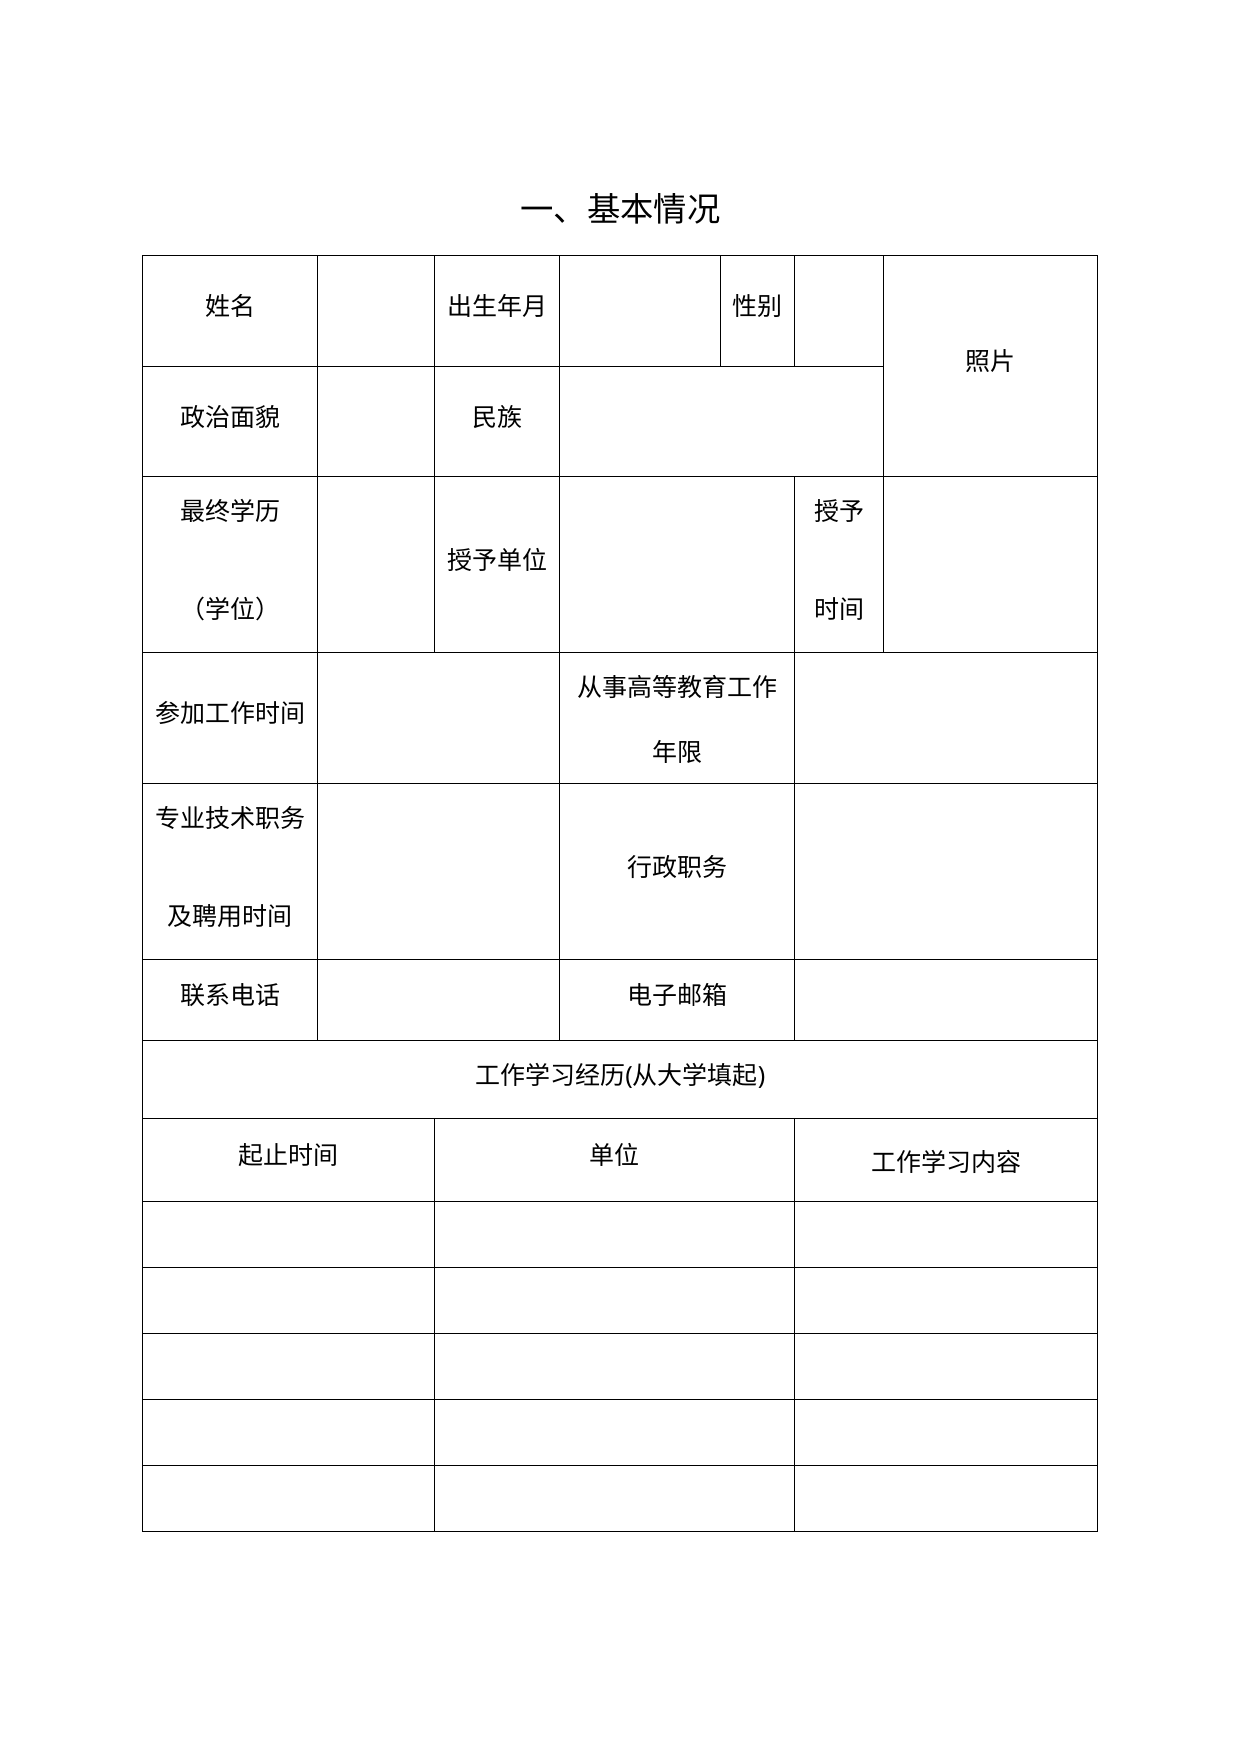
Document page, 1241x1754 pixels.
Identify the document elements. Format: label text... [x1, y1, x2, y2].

table_cell [795, 1466, 1097, 1531]
table_cell [795, 960, 1097, 1040]
table_cell [318, 477, 434, 652]
table_cell [795, 1202, 1097, 1267]
table_cell [795, 1268, 1097, 1333]
table_cell 工作学习内容 [795, 1119, 1097, 1201]
table_cell 授予单位 [435, 477, 559, 652]
table_cell 政治面貌 [143, 367, 317, 476]
table_cell [435, 1400, 794, 1465]
table_cell [143, 1202, 434, 1267]
table_cell 从事高等教育工作年限 [560, 653, 794, 783]
table_cell [795, 653, 1097, 783]
table_cell [143, 1400, 434, 1465]
table_cell [143, 1268, 434, 1333]
table_cell [795, 1400, 1097, 1465]
table_cell 民族 [435, 367, 559, 476]
table_cell [435, 1202, 794, 1267]
subtitle 一、基本情况 [165, 174, 1075, 239]
table_header 性别 [721, 256, 794, 366]
table_cell 起止时间 [143, 1119, 434, 1201]
table_cell 电子邮箱 [560, 960, 794, 1040]
table_header 照片 [884, 256, 1097, 476]
table_cell [318, 367, 434, 476]
table_cell 专业技术职务及聘用时间 [143, 784, 317, 959]
table_cell [560, 477, 794, 652]
table_cell [435, 1268, 794, 1333]
table_cell [884, 477, 1097, 652]
table_cell [795, 784, 1097, 959]
table_cell 联系电话 [143, 960, 317, 1040]
table_cell 授予时间 [795, 477, 883, 652]
table_header [318, 256, 434, 366]
table_header [795, 256, 883, 366]
table_cell [795, 1334, 1097, 1399]
table_cell [318, 653, 559, 783]
table_cell [143, 1466, 434, 1531]
table_cell [318, 960, 559, 1040]
table_cell [435, 1466, 794, 1531]
table_cell 参加工作时间 [143, 653, 317, 783]
table_cell [143, 1334, 434, 1399]
table_cell 单位 [435, 1119, 794, 1201]
table_header 姓名 [143, 256, 317, 366]
table_cell 行政职务 [560, 784, 794, 959]
table_cell 工作学习经历(从大学填起) [143, 1041, 1097, 1118]
table_header 出生年月 [435, 256, 559, 366]
table_cell [318, 784, 559, 959]
table_header [560, 256, 720, 366]
table_cell 最终学历 （学位） [143, 477, 317, 652]
table_cell [435, 1334, 794, 1399]
table_cell [560, 367, 883, 476]
